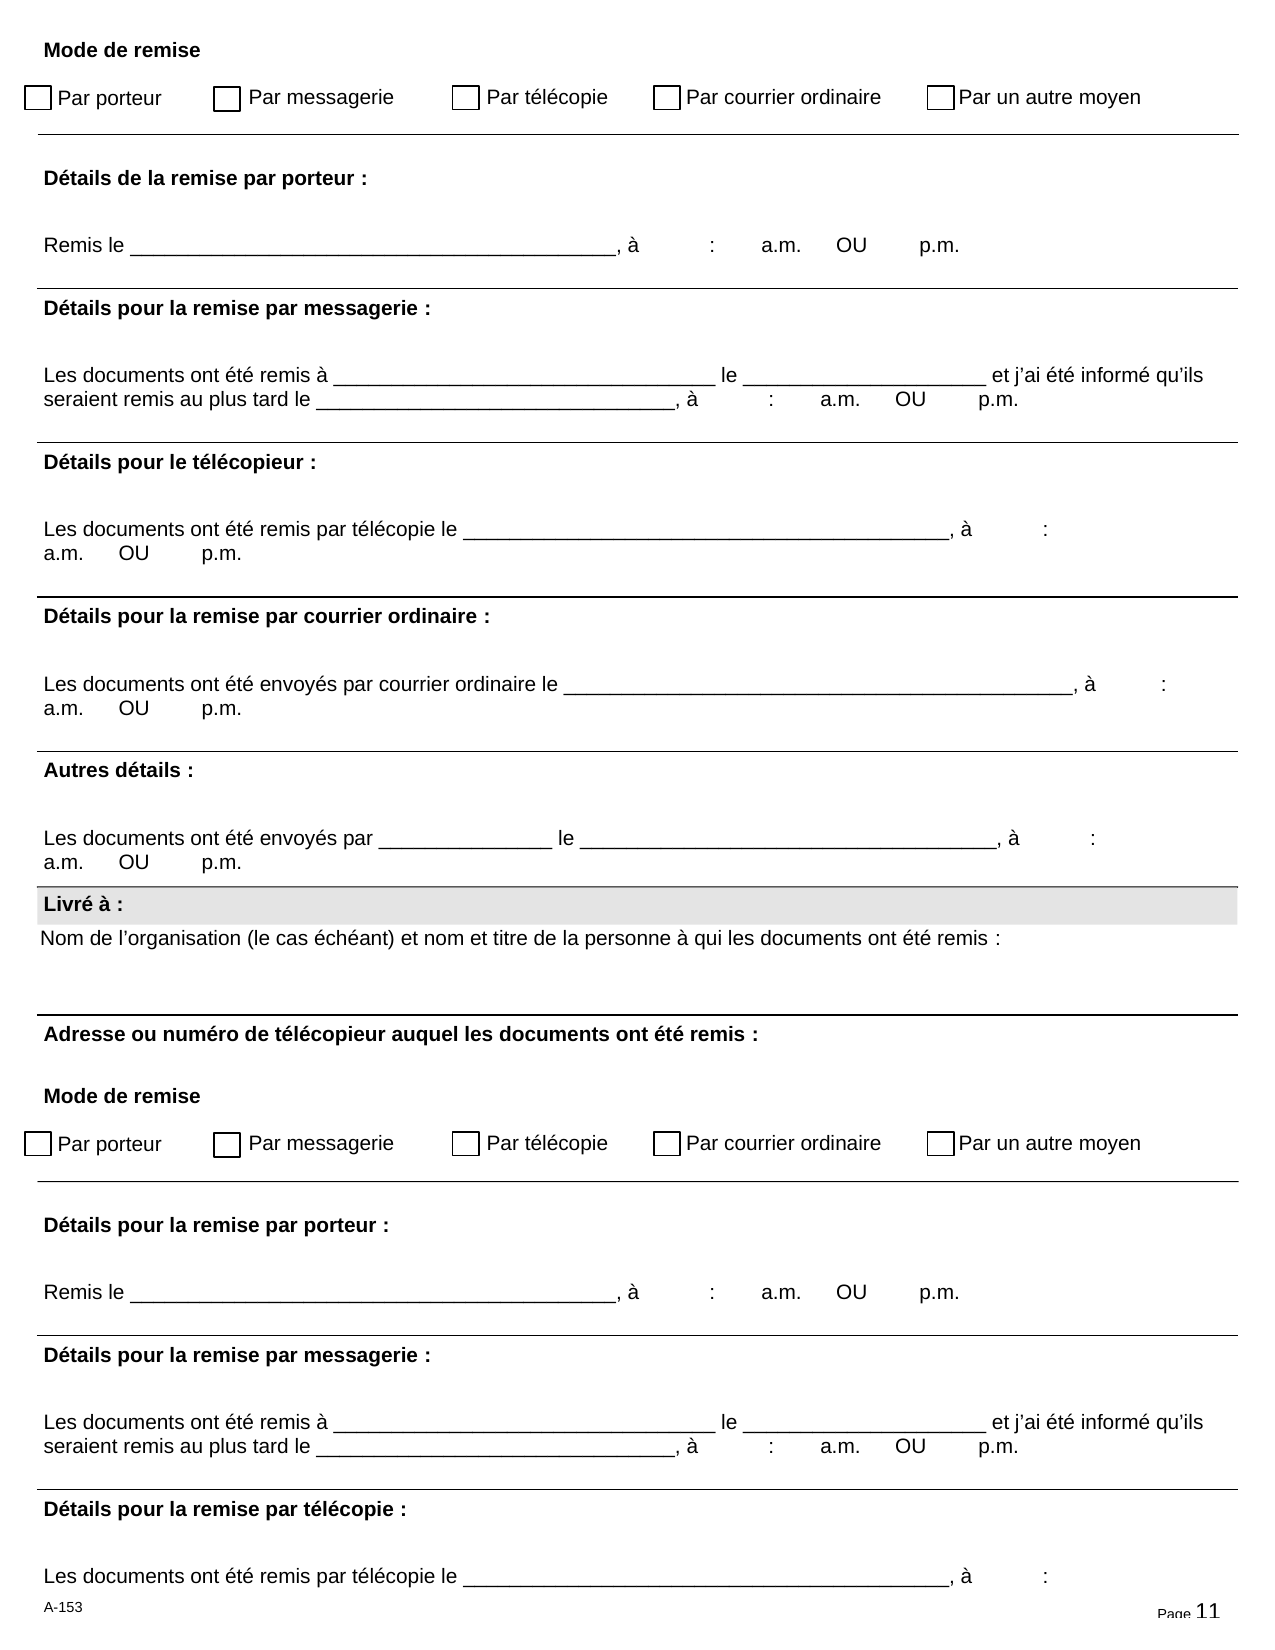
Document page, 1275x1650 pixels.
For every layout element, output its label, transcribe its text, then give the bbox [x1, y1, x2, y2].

text Les documents ont été envoyés par courrier ordinaire le ____________________________________________, à : a.m. OU p.m. [43, 671, 1250, 719]
text Adresse ou numéro de télécopieur auquel les documents ont été remis : [43, 1022, 1250, 1046]
text Détails pour la remise par messagerie : [43, 1343, 1250, 1367]
text Les documents ont été remis par télécopie le __________________________________________, à : a.m. OU p.m. [43, 517, 1250, 565]
text Détails pour la remise par courrier ordinaire : [43, 604, 1250, 628]
text Nom de l’organisation (le cas échéant) et nom et titre de la personne à qui les documents ont été remis : [40, 884, 1250, 949]
text Les documents ont été envoyés par _______________ le ____________________________________, à : a.m. OU p.m. [43, 826, 1250, 873]
text Détails de la remise par porteur : [43, 166, 1250, 189]
text Détails pour la remise par télécopie : [43, 1497, 1250, 1521]
text Mode de remise [43, 1084, 1250, 1108]
text Détails pour la remise par messagerie : [43, 296, 1250, 320]
text Remis le __________________________________________, à : a.m. OU p.m. [43, 1280, 1250, 1304]
text Détails pour le télécopieur : [43, 450, 1250, 474]
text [43, 1564, 1250, 1588]
text Mode de remise [43, 37, 1250, 61]
text Autres détails : [43, 758, 1250, 782]
text Les documents ont été remis à _________________________________ le _____________________ et j’ai été informé qu’ils seraient remis au plus tard le _______________________________, à : a.m. OU p.m. [43, 1410, 1250, 1458]
text Détails pour la remise par porteur : [43, 1212, 1250, 1236]
text Les documents ont été remis à _________________________________ le _____________________ et j’ai été informé qu’ils seraient remis au plus tard le _______________________________, à : a.m. OU p.m. [43, 363, 1250, 411]
text Remis le __________________________________________, à : a.m. OU p.m. [43, 233, 1250, 257]
